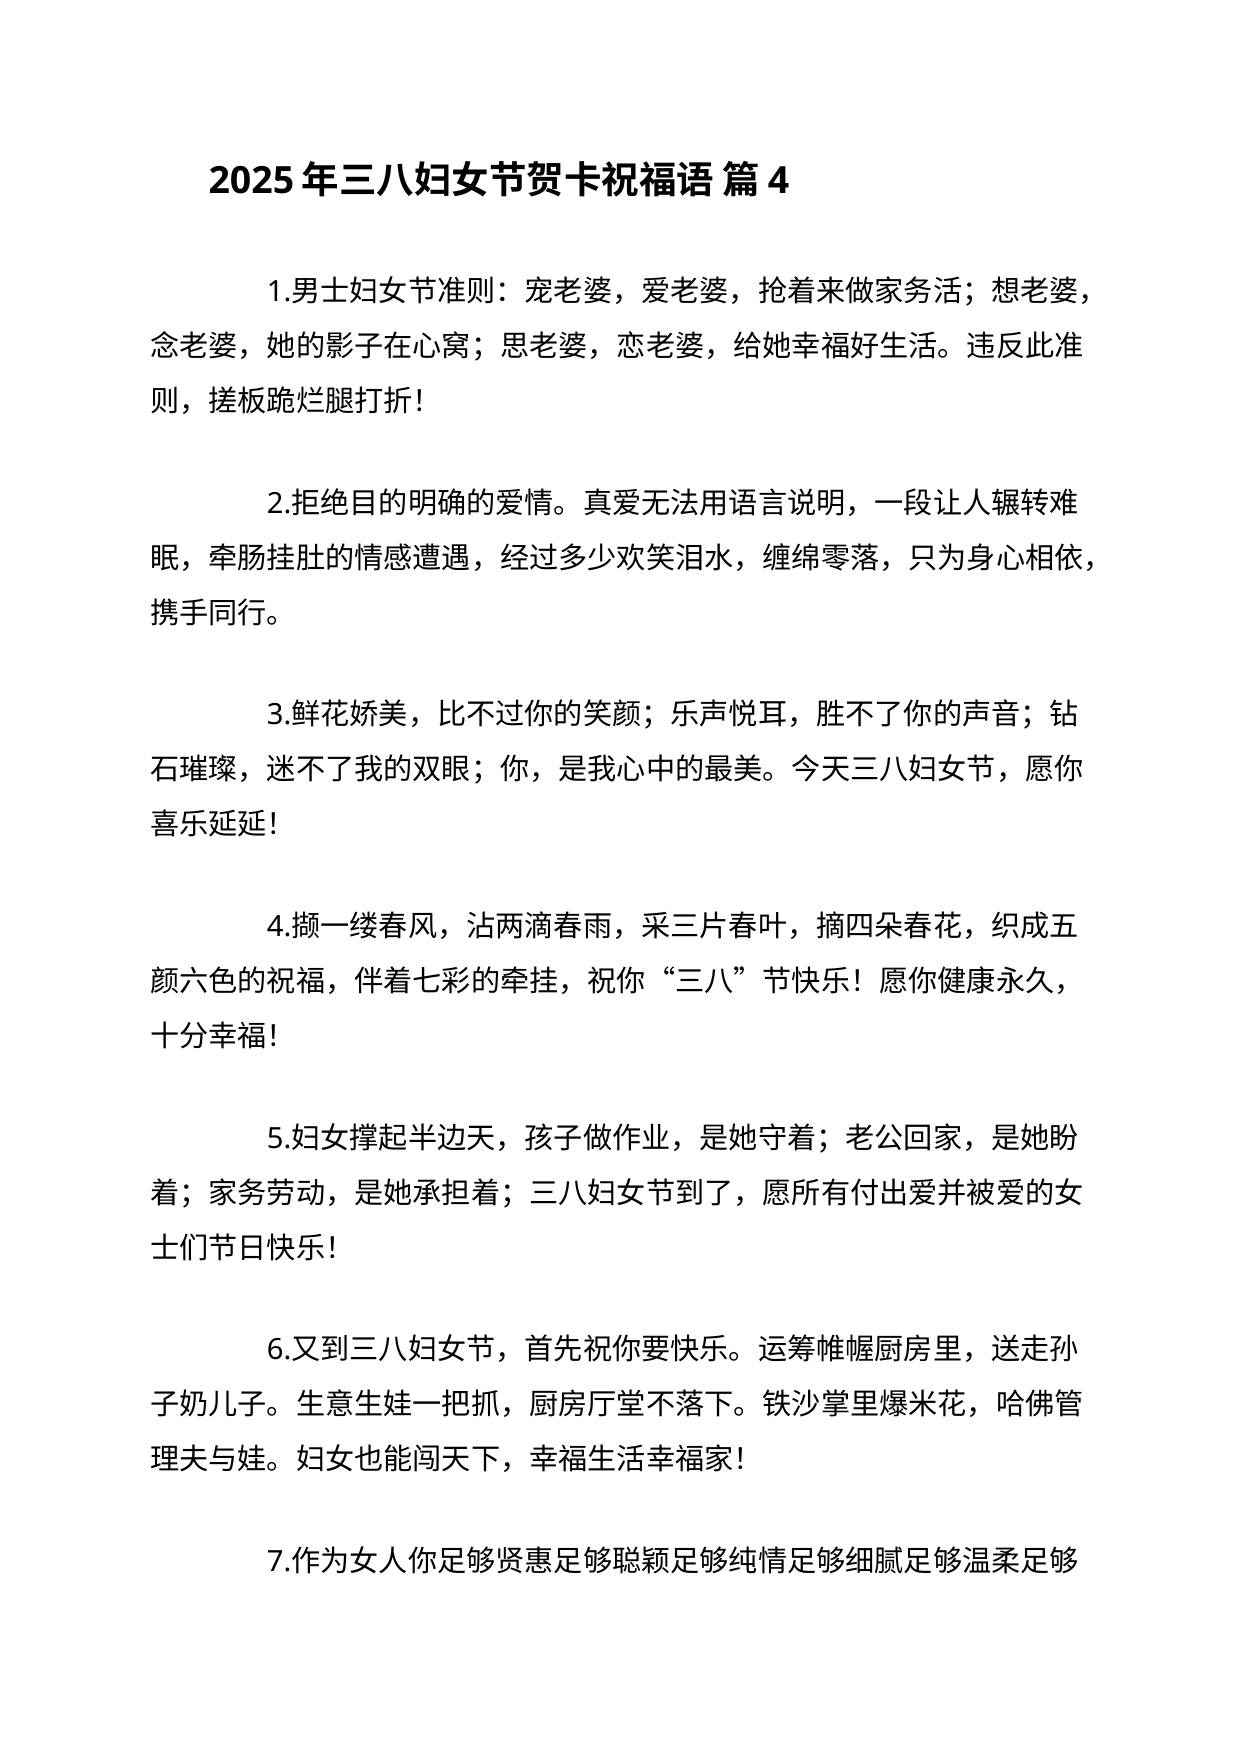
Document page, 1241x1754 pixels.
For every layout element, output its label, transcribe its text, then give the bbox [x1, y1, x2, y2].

text 5.妇女撑起半边天，孩子做作业，是她守着；老公回家，是她盼着；家务劳动，是她承担着；三八妇女节到了，愿所有付出爱并被爱的女士们节日快乐！ [150, 1114, 1090, 1266]
text 2.拒绝目的明确的爱情。真爱无法用语言说明，一段让人辗转难眠，牵肠挂肚的情感遭遇，经过多少欢笑泪水，缠绵零落，只为身心相依，携手同行。 [150, 479, 1090, 631]
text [150, 1538, 1090, 1580]
text 2025年三八妇女节贺卡祝福语 篇4 [150, 150, 1090, 204]
text 3.鲜花娇美，比不过你的笑颜；乐声悦耳，胜不了你的声音；钻石璀璨，迷不了我的双眼；你，是我心中的最美。今天三八妇女节，愿你喜乐延延！ [150, 691, 1090, 843]
text 6.又到三八妇女节，首先祝你要快乐。运筹帷幄厨房里，送走孙子奶儿子。生意生娃一把抓，厨房厅堂不落下。铁沙掌里爆米花，哈佛管理夫与娃。妇女也能闯天下，幸福生活幸福家！ [150, 1326, 1090, 1478]
text 4.撷一缕春风，沾两滴春雨，采三片春叶，摘四朵春花，织成五颜六色的祝福，伴着七彩的牵挂，祝你“三八”节快乐！愿你健康永久，十分幸福！ [150, 903, 1090, 1055]
text 1.男士妇女节准则：宠老婆，爱老婆，抢着来做家务活；想老婆，念老婆，她的影子在心窝；思老婆，恋老婆，给她幸福好生活。违反此准则，搓板跪烂腿打折！ [150, 268, 1090, 420]
